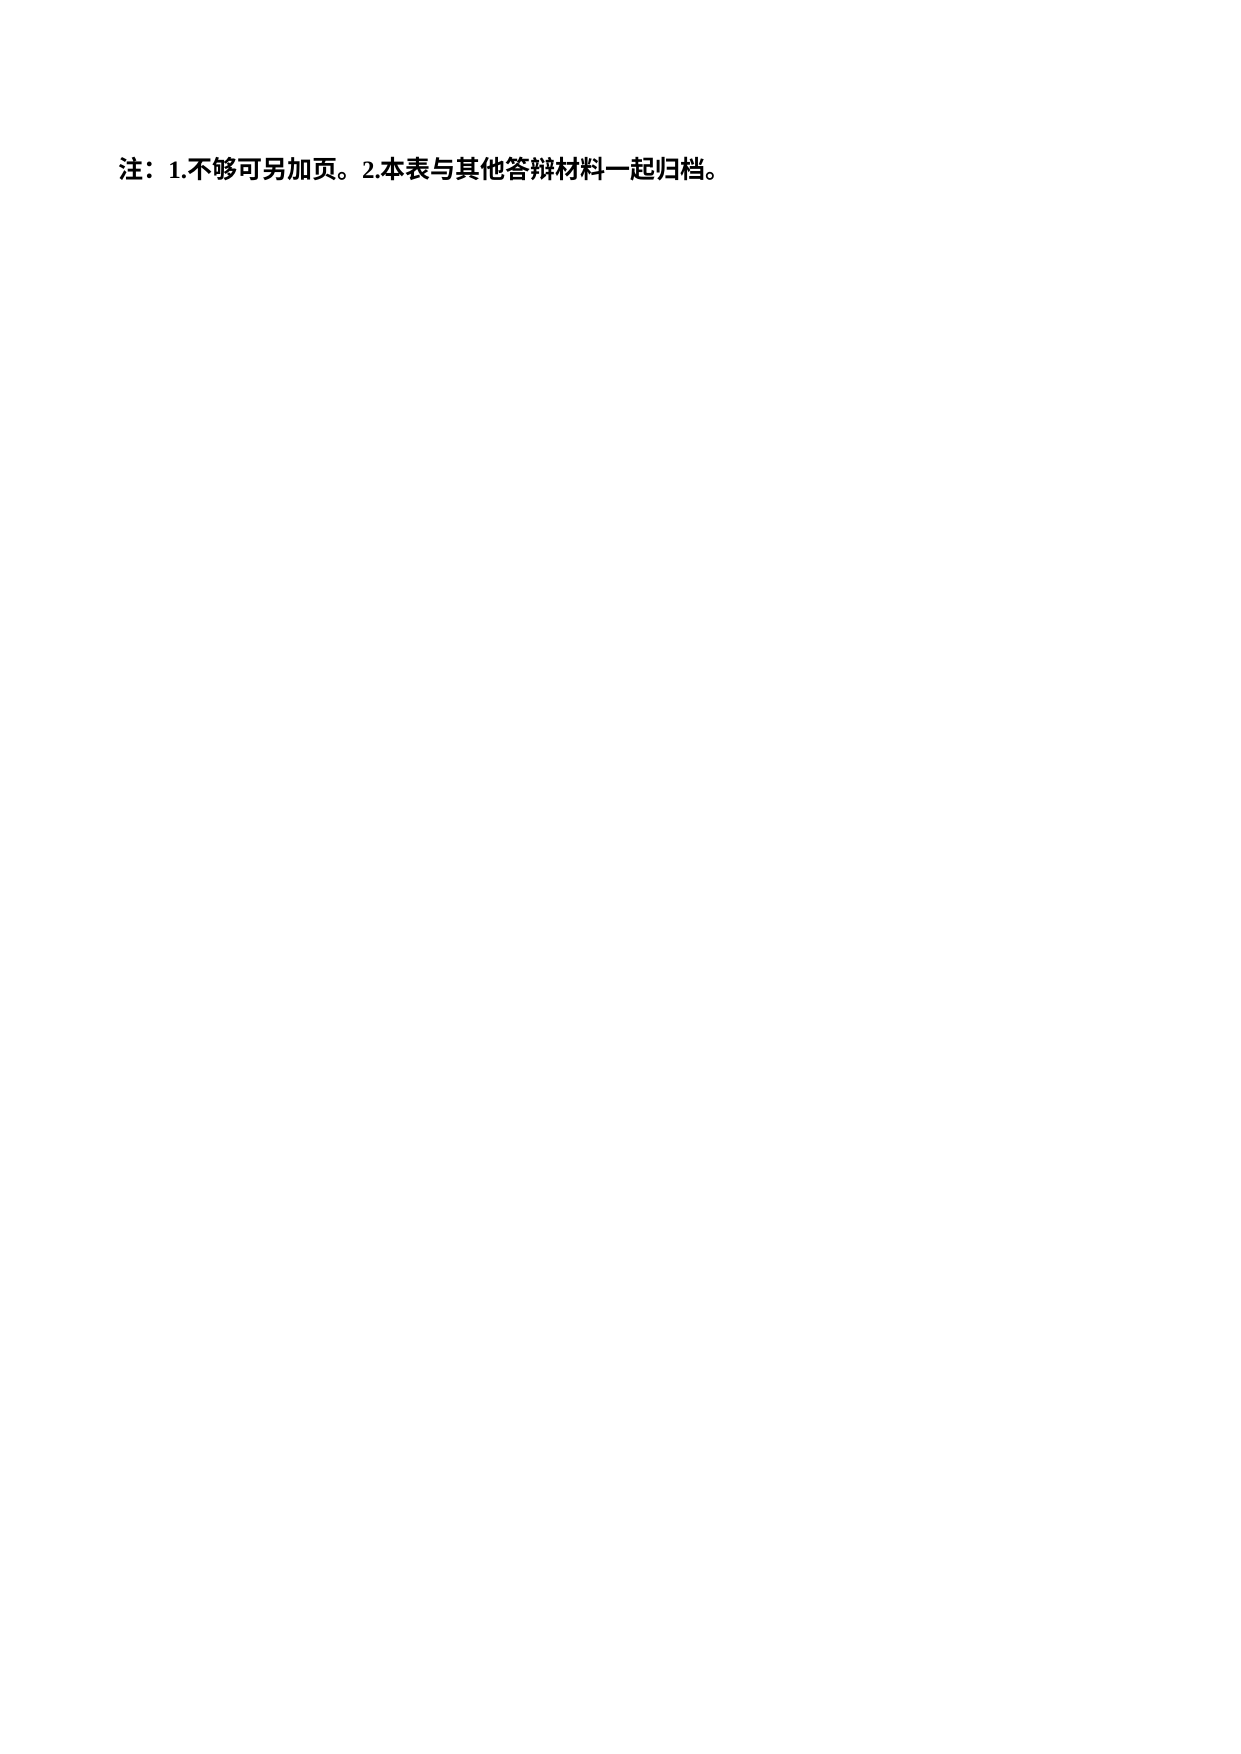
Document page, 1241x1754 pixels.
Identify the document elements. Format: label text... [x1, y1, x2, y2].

text 注：1.不够可另加页。2.本表与其他答辩材料一起归档。 [118, 135, 1110, 200]
